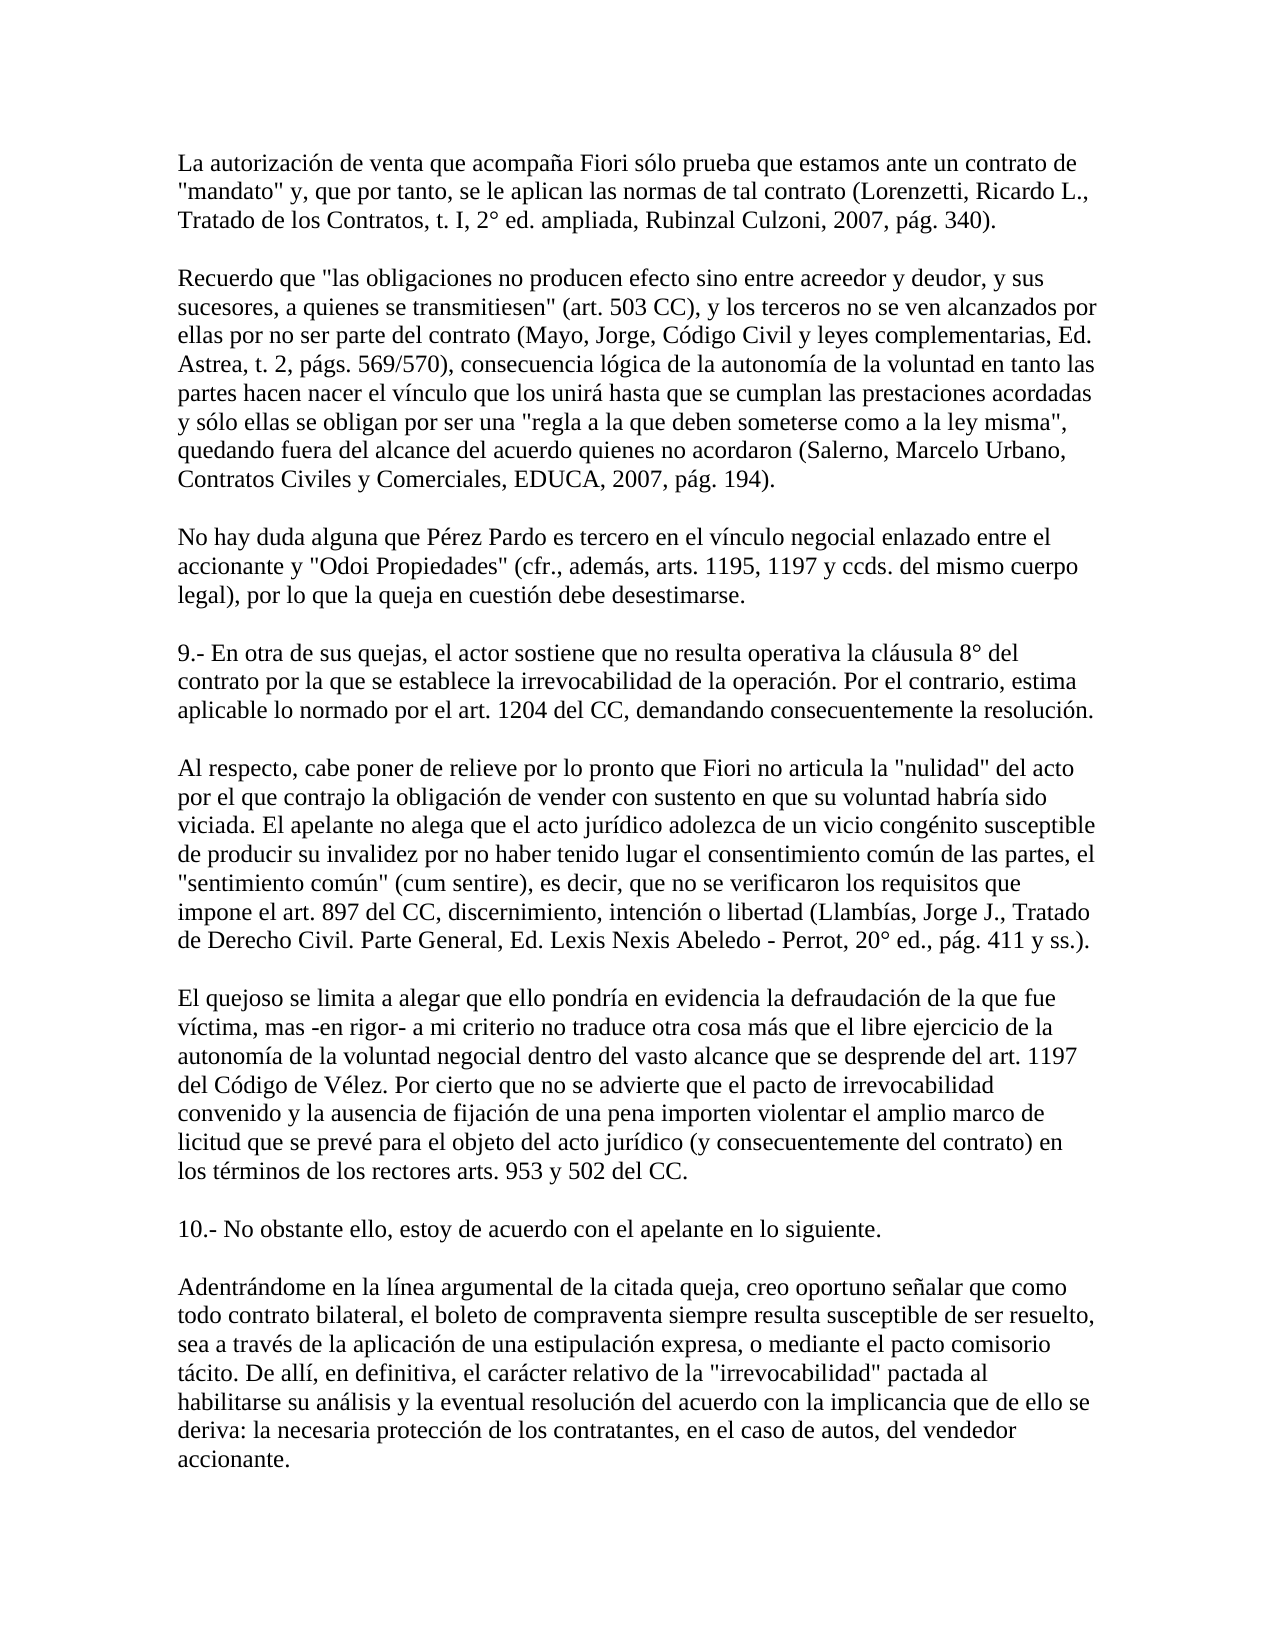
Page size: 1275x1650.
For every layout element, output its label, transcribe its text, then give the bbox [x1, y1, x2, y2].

text Al respecto, cabe poner de relieve por lo pronto que Fiori no articula la "nulidad" del acto por el que contrajo la obligación de vender con sustento en que su voluntad habría sido viciada. El apelante no alega que el acto jurídico adolezca de un vicio congénito susceptible de producir su invalidez por no haber tenido lugar el consentimiento común de las partes, el "sentimiento común" (cum sentire), es decir, que no se verificaron los requisitos que impone el art. 897 del CC, discernimiento, intención o libertad (Llambías, Jorge J., Tratado de Derecho Civil. Parte General, Ed. Lexis Nexis Abeledo - Perrot, 20° ed., pág. 411 y ss.). [177, 753, 1098, 954]
text El quejoso se limita a alegar que ello pondría en evidencia la defraudación de la que fue víctima, mas -en rigor- a mi criterio no traduce otra cosa más que el libre ejercicio de la autonomía de la voluntad negocial dentro del vasto alcance que se desprende del art. 1197 del Código de Vélez. Por cierto que no se advierte que el pacto de irrevocabilidad convenido y la ausencia de fijación de una pena importen violentar el amplio marco de licitud que se prevé para el objeto del acto jurídico (y consecuentemente del contrato) en los términos de los rectores arts. 953 y 502 del CC. [177, 983, 1098, 1185]
text 10.- No obstante ello, estoy de acuerdo con el apelante en lo siguiente. [177, 1214, 1098, 1243]
text Recuerdo que "las obligaciones no producen efecto sino entre acreedor y deudor, y sus sucesores, a quienes se transmitiesen" (art. 503 CC), y los terceros no se ven alcanzados por ellas por no ser parte del contrato (Mayo, Jorge, Código Civil y leyes complementarias, Ed. Astrea, t. 2, págs. 569/570), consecuencia lógica de la autonomía de la voluntad en tanto las partes hacen nacer el vínculo que los unirá hasta que se cumplan las prestaciones acordadas y sólo ellas se obligan por ser una "regla a la que deben someterse como a la ley misma", quedando fuera del alcance del acuerdo quienes no acordaron (Salerno, Marcelo Urbano, Contratos Civiles y Comerciales, EDUCA, 2007, pág. 194). [177, 263, 1098, 493]
text Adentrándome en la línea argumental de la citada queja, creo oportuno señalar que como todo contrato bilateral, el boleto de compraventa siempre resulta susceptible de ser resuelto, sea a través de la aplicación de una estipulación expresa, o mediante el pacto comisorio tácito. De allí, en definitiva, el carácter relativo de la "irrevocabilidad" pactada al habilitarse su análisis y la eventual resolución del acuerdo con la implicancia que de ello se deriva: la necesaria protección de los contratantes, en el caso de autos, del vendedor accionante. [177, 1272, 1098, 1473]
text La autorización de venta que acompaña Fiori sólo prueba que estamos ante un contrato de "mandato" y, que por tanto, se le aplican las normas de tal contrato (Lorenzetti, Ricardo L., Tratado de los Contratos, t. I, 2° ed. ampliada, Rubinzal Culzoni, 2007, pág. 340). [177, 148, 1098, 234]
text 9.- En otra de sus quejas, el actor sostiene que no resulta operativa la cláusula 8° del contrato por la que se establece la irrevocabilidad de la operación. Por el contrario, estima aplicable lo normado por el art. 1204 del CC, demandando consecuentemente la resolución. [177, 638, 1098, 724]
text No hay duda alguna que Pérez Pardo es tercero en el vínculo negocial enlazado entre el accionante y "Odoi Propiedades" (cfr., además, arts. 1195, 1197 y ccds. del mismo cuerpo legal), por lo que la queja en cuestión debe desestimarse. [177, 522, 1098, 608]
